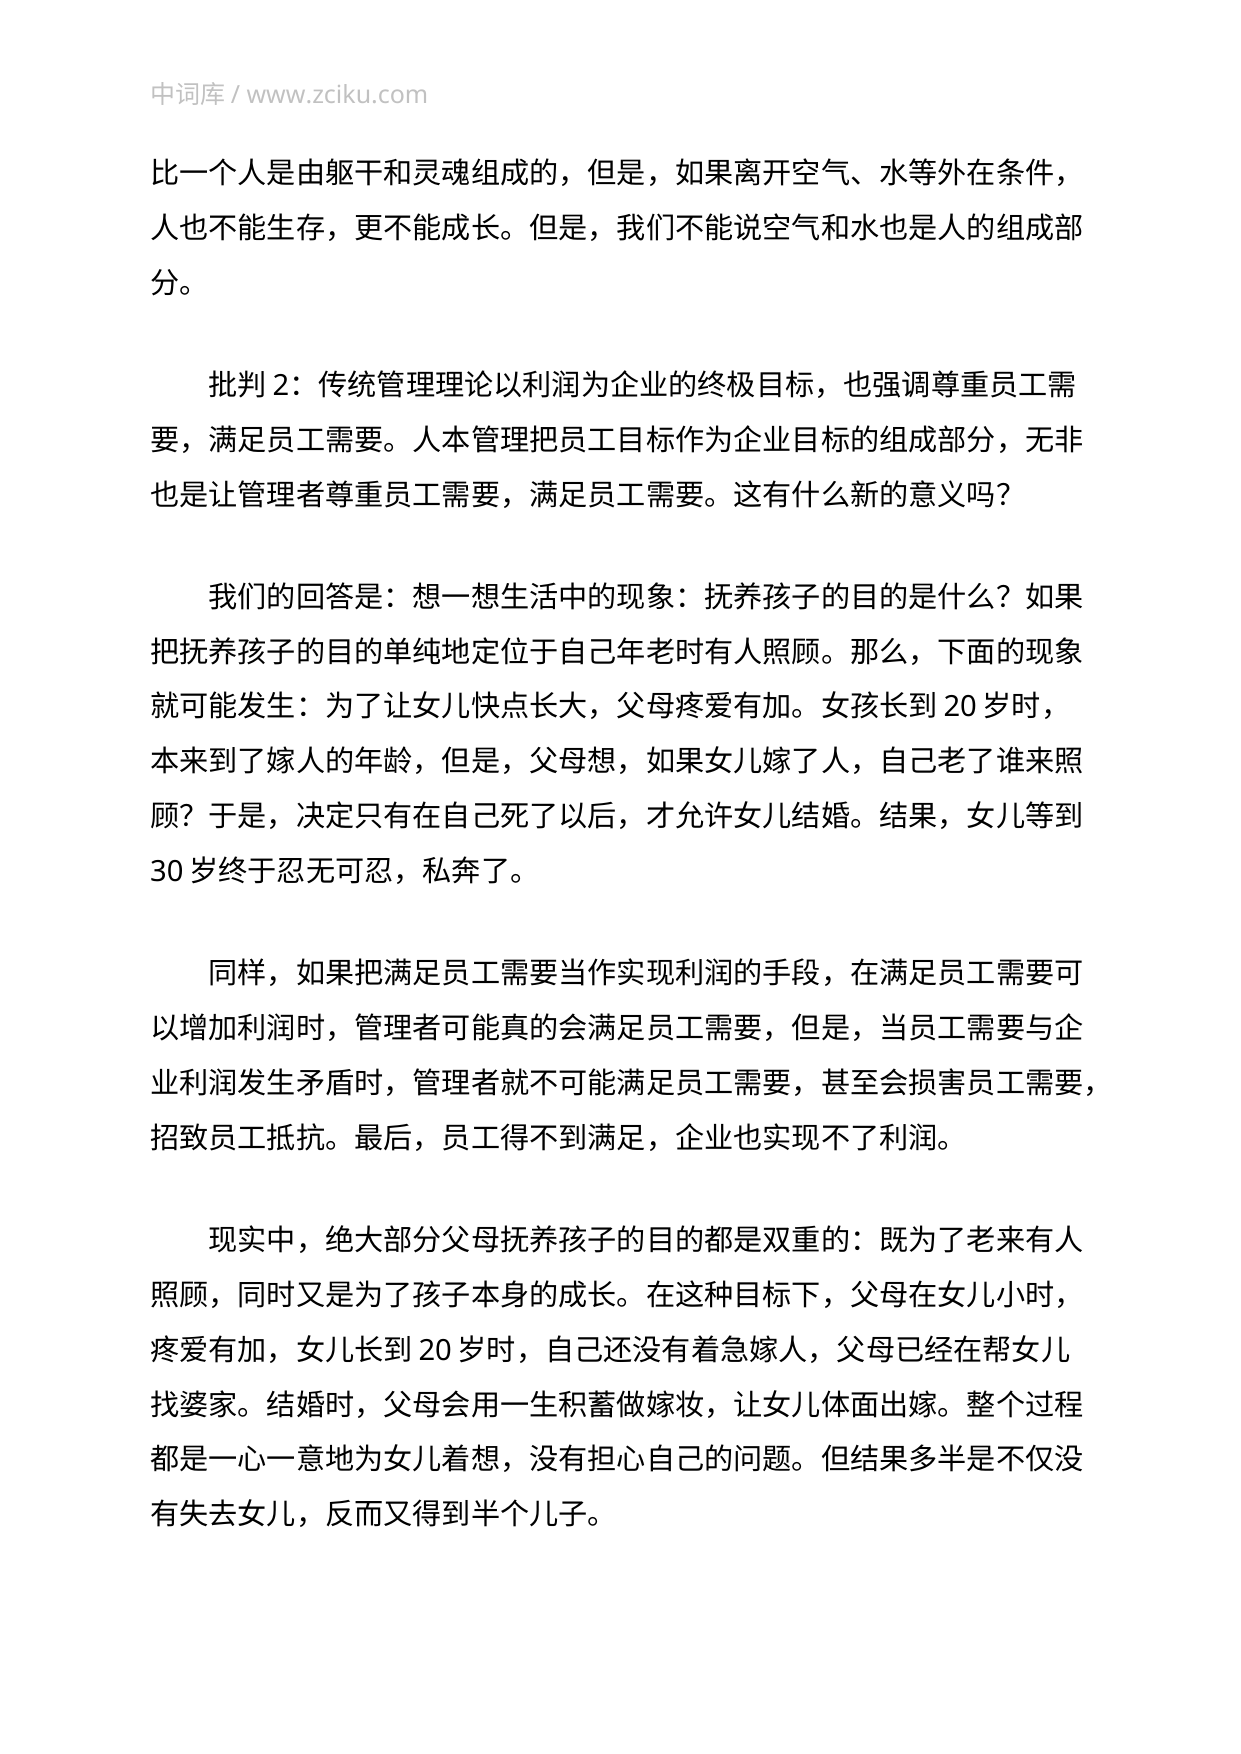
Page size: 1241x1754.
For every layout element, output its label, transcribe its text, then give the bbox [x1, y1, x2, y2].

text 同样，如果把满足员工需要当作实现利润的手段，在满足员工需要可以增加利润时，管理者可能真的会满足员工需要，但是，当员工需要与企业利润发生矛盾时，管理者就不可能满足员工需要，甚至会损害员工需要，招致员工抵抗。最后，员工得不到满足，企业也实现不了利润。 [150, 950, 1090, 1157]
text 批判2：传统管理理论以利润为企业的终极目标，也强调尊重员工需要，满足员工需要。人本管理把员工目标作为企业目标的组成部分，无非也是让管理者尊重员工需要，满足员工需要。这有什么新的意义吗？ [150, 362, 1090, 514]
text 现实中，绝大部分父母抚养孩子的目的都是双重的：既为了老来有人照顾，同时又是为了孩子本身的成长。在这种目标下，父母在女儿小时，疼爱有加，女儿长到20岁时，自己还没有着急嫁人，父母已经在帮女儿找婆家。结婚时，父母会用一生积蓄做嫁妆，让女儿体面出嫁。整个过程都是一心一意地为女儿着想，没有担心自己的问题。但结果多半是不仅没有失去女儿，反而又得到半个儿子。 [150, 1216, 1090, 1533]
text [150, 150, 1090, 302]
text 我们的回答是：想一想生活中的现象：抚养孩子的目的是什么？如果把抚养孩子的目的单纯地定位于自己年老时有人照顾。那么，下面的现象就可能发生：为了让女儿快点长大，父母疼爱有加。女孩长到20岁时，本来到了嫁人的年龄，但是，父母想，如果女儿嫁了人，自己老了谁来照顾？于是，决定只有在自己死了以后，才允许女儿结婚。结果，女儿等到30岁终于忍无可忍，私奔了。 [150, 573, 1090, 890]
